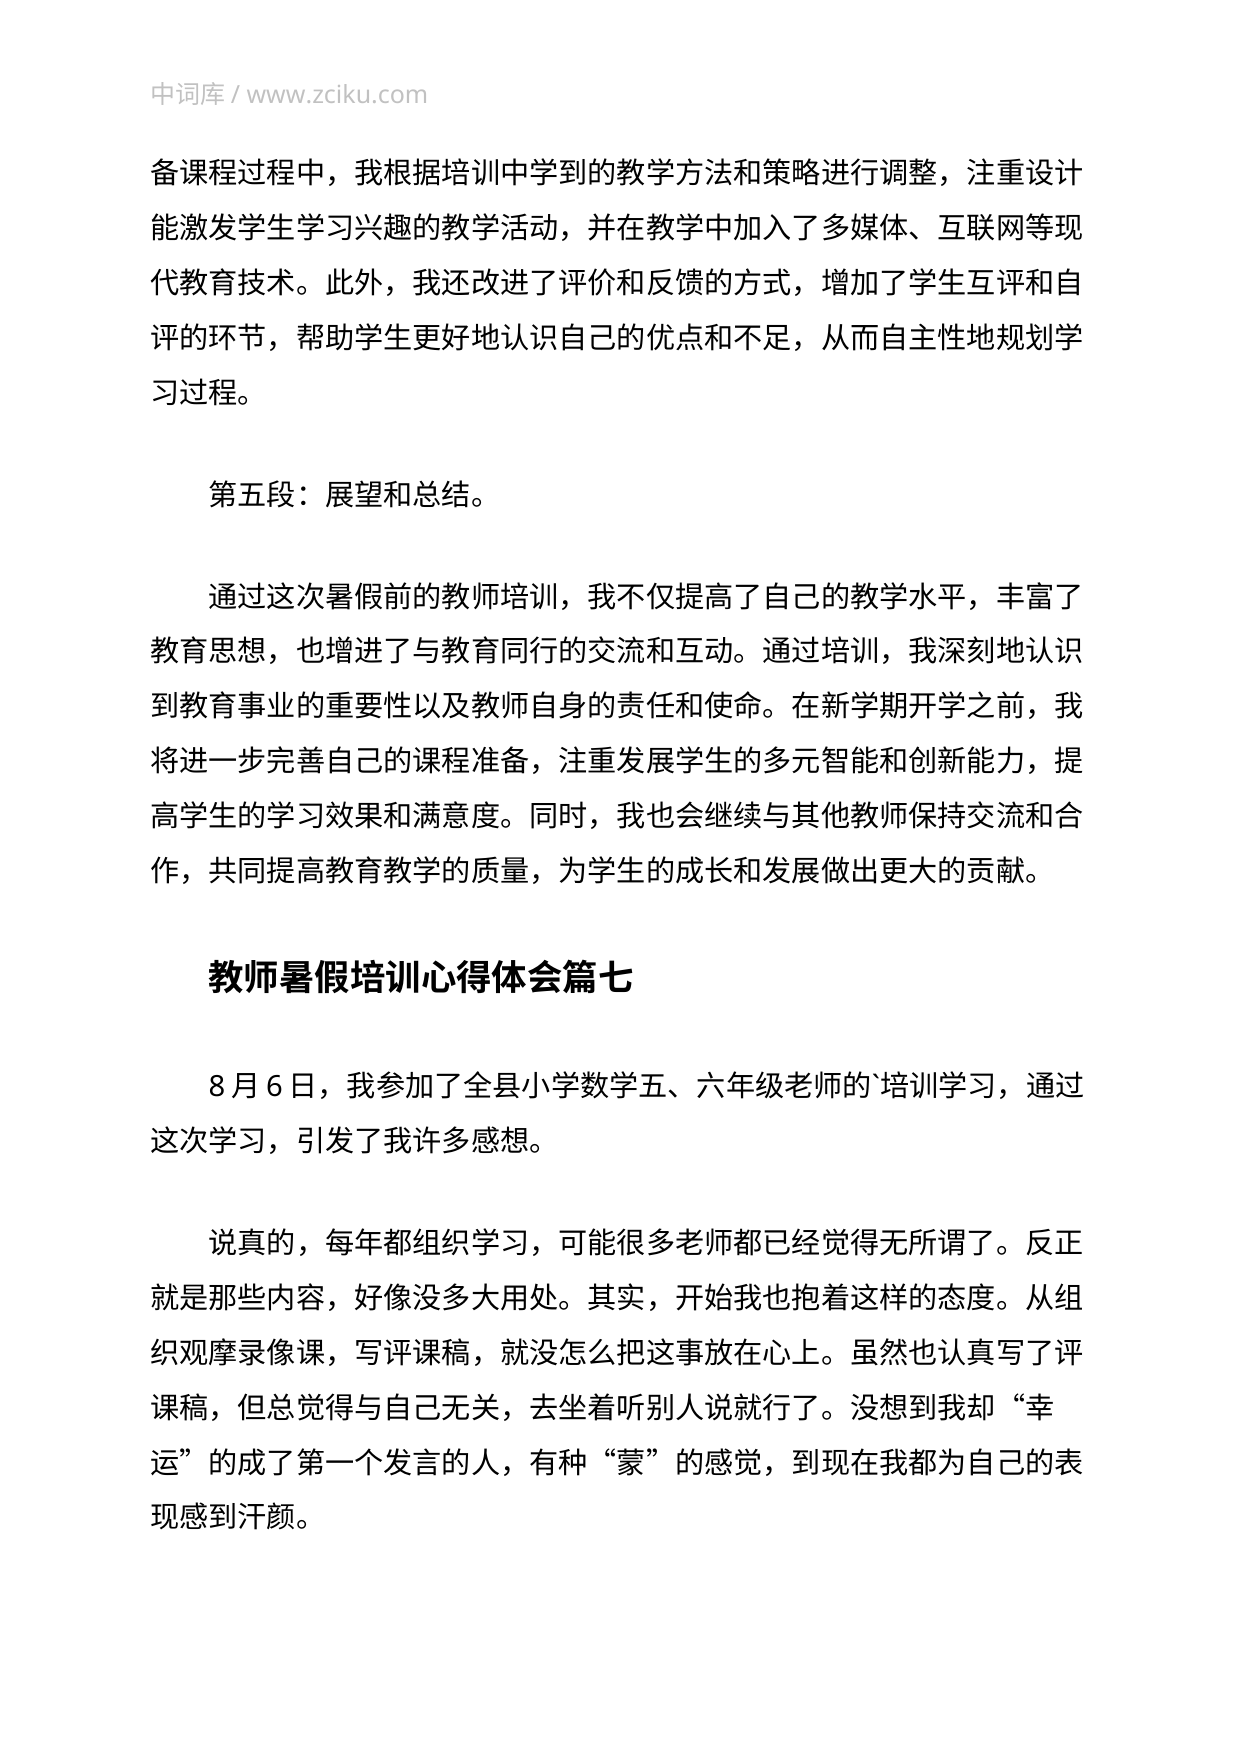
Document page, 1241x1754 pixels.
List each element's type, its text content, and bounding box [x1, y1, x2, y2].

text 说真的，每年都组织学习，可能很多老师都已经觉得无所谓了。反正就是那些内容，好像没多大用处。其实，开始我也抱着这样的态度。从组织观摩录像课，写评课稿，就没怎么把这事放在心上。虽然也认真写了评课稿，但总觉得与自己无关，去坐着听别人说就行了。没想到我却“幸运”的成了第一个发言的人，有种“蒙”的感觉，到现在我都为自己的表现感到汗颜。 [150, 1219, 1090, 1536]
text 第五段：展望和总结。 [150, 471, 1090, 514]
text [150, 150, 1090, 412]
text 教师暑假培训心得体会篇七 [150, 949, 1090, 1001]
text 通过这次暑假前的教师培训，我不仅提高了自己的教学水平，丰富了教育思想，也增进了与教育同行的交流和互动。通过培训，我深刻地认识到教育事业的重要性以及教师自身的责任和使命。在新学期开学之前，我将进一步完善自己的课程准备，注重发展学生的多元智能和创新能力，提高学生的学习效果和满意度。同时，我也会继续与其他教师保持交流和合作，共同提高教育教学的质量，为学生的成长和发展做出更大的贡献。 [150, 573, 1090, 890]
text 8月6日，我参加了全县小学数学五、六年级老师的`培训学习，通过这次学习，引发了我许多感想。 [150, 1063, 1090, 1160]
